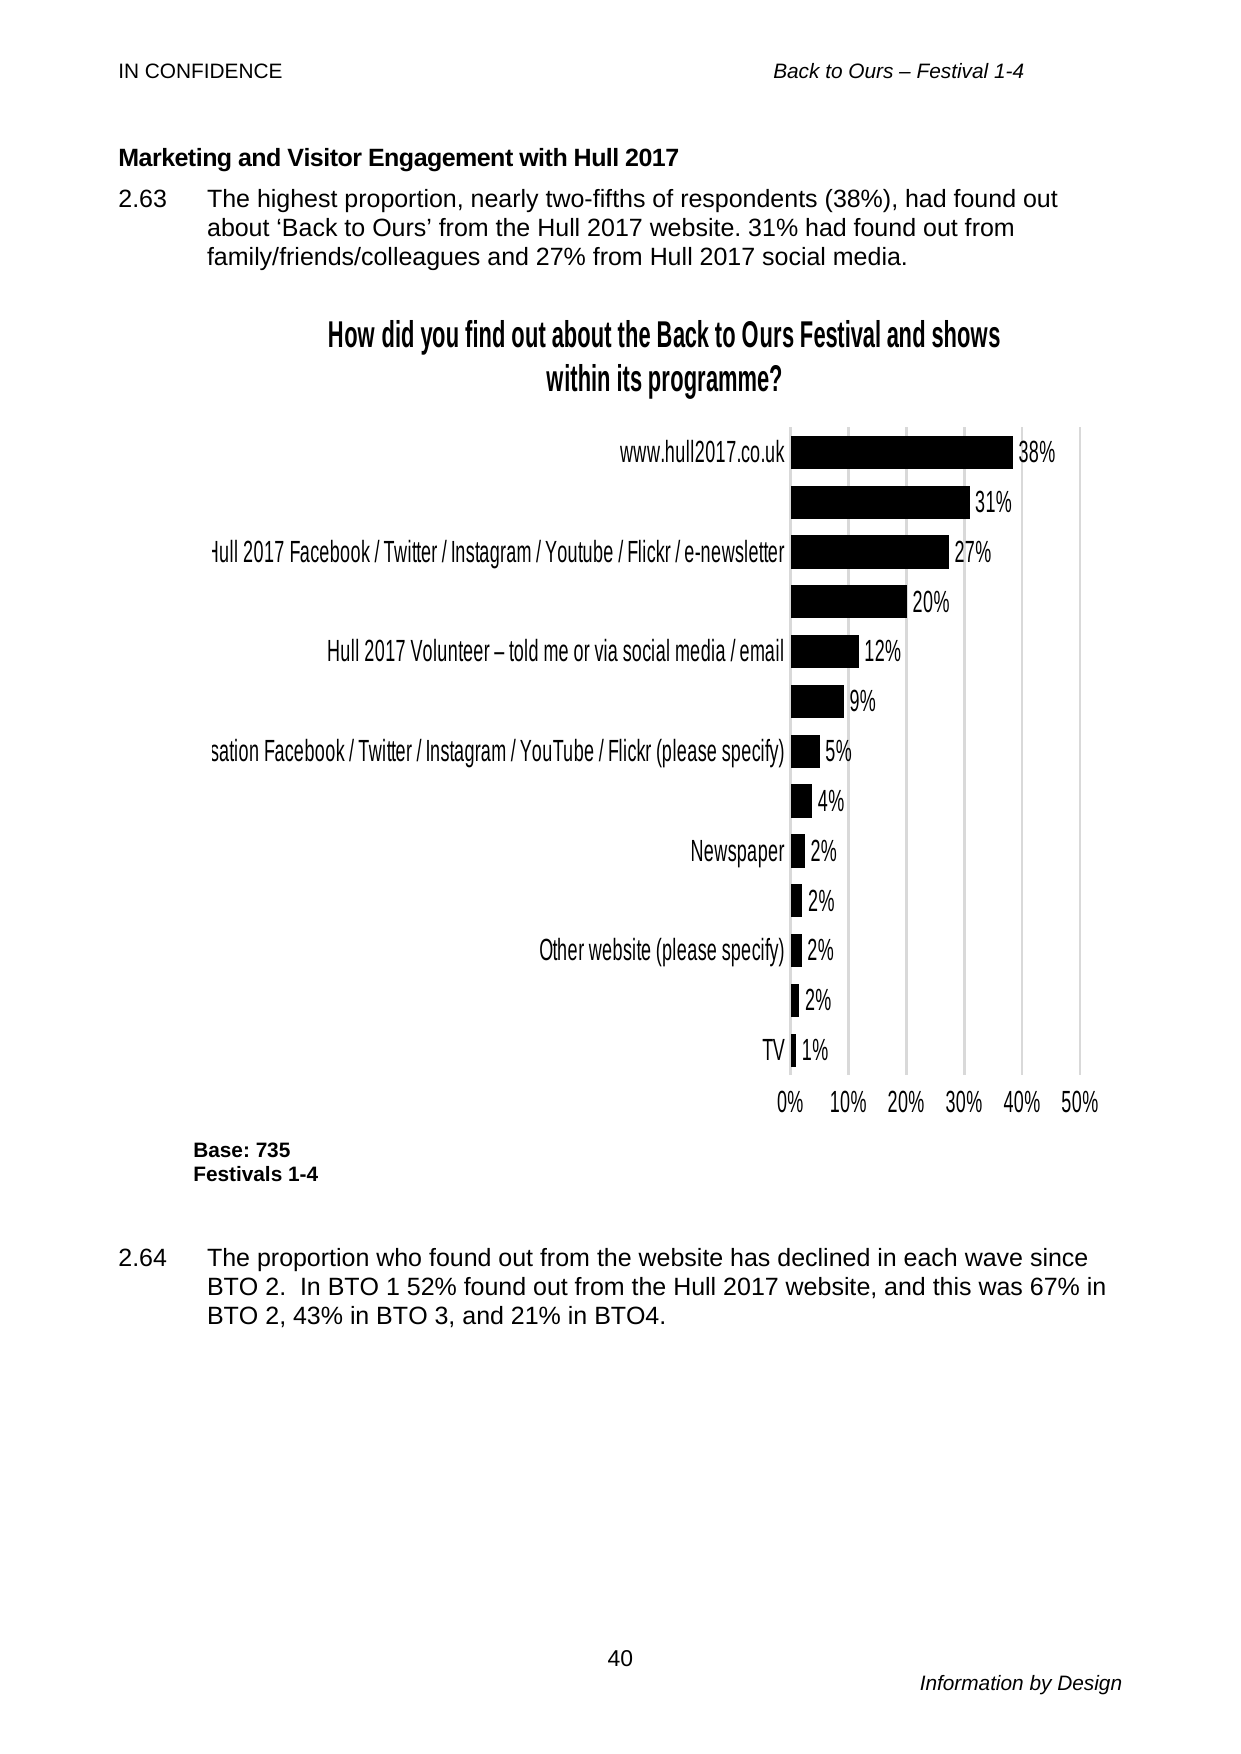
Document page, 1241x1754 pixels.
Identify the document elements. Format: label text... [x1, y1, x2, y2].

list The proportion who found out from the website has declined in each wave since BTO 2. In BTO 1 52% found out from the Hull 2017 website, and this was 67% in BTO 2, 43% in BTO 3, and 21% in BTO4. [118, 1243, 1122, 1329]
list The highest proportion, nearly two-fifths of respondents (38%), had found out about ‘Back to Ours’ from the Hull 2017 website. 31% had found out from family/friends/colleagues and 27% from Hull 2017 social media. [118, 184, 1122, 271]
text Base: 735 [118, 1138, 1122, 1162]
subtitle Marketing and Visitor Engagement with Hull 2017 [118, 143, 1122, 172]
text Festivals 1-4 [118, 1162, 1122, 1186]
